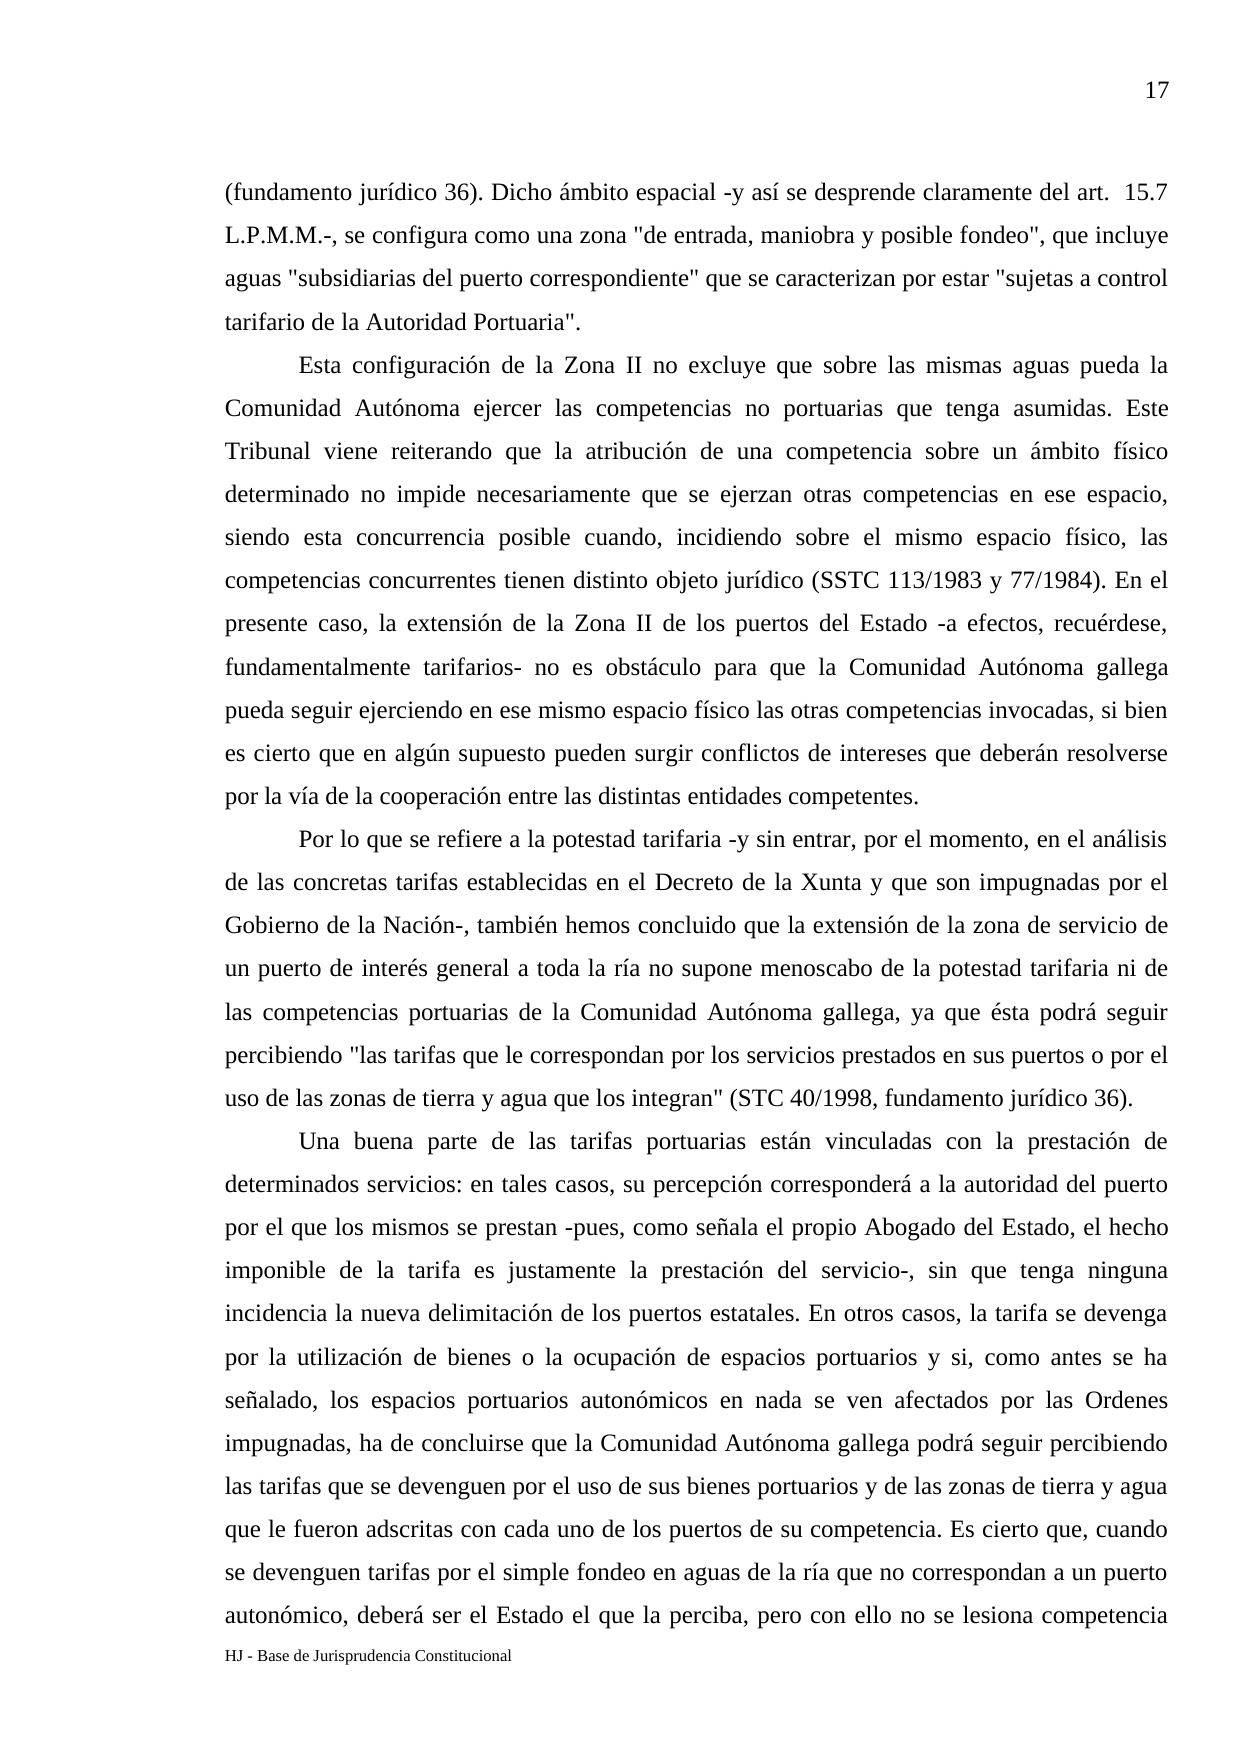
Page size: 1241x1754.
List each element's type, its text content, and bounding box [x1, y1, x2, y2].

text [224, 177, 1169, 335]
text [224, 1126, 1169, 1629]
text Esta configuración de la Zona II no excluye que sobre las mismas aguas pueda la Comunidad Autónoma ejercer las competencias no portuarias que tenga asumidas. Este Tribunal viene reiterando que la atribución de una competencia sobre un ámbito físico determinado no impide necesariamente que se ejerzan otras competencias en ese espacio, siendo esta concurrencia posible cuando, incidiendo sobre el mismo espacio físico, las competencias concurrentes tienen distinto objeto jurídico (SSTC 113/1983 y 77/1984). En el presente caso, la extensión de la Zona II de los puertos del Estado -a efectos, recuérdese, fundamentalmente tarifarios- no es obstáculo para que la Comunidad Autónoma gallega pueda seguir ejerciendo en ese mismo espacio físico las otras competencias invocadas, si bien es cierto que en algún supuesto pueden surgir conflictos de intereses que deberán resolverse por la vía de la cooperación entre las distintas entidades competentes. [224, 350, 1169, 810]
text Por lo que se refiere a la potestad tarifaria -y sin entrar, por el momento, en el análisis de las concretas tarifas establecidas en el Decreto de la Xunta y que son impugnadas por el Gobierno de la Nación-, también hemos concluido que la extensión de la zona de servicio de un puerto de interés general a toda la ría no supone menoscabo de la potestad tarifaria ni de las competencias portuarias de la Comunidad Autónoma gallega, ya que ésta podrá seguir percibiendo "las tarifas que le correspondan por los servicios prestados en sus puertos o por el uso de las zonas de tierra y agua que los integran" (STC 40/1998, fundamento jurídico 36). [224, 824, 1169, 1112]
